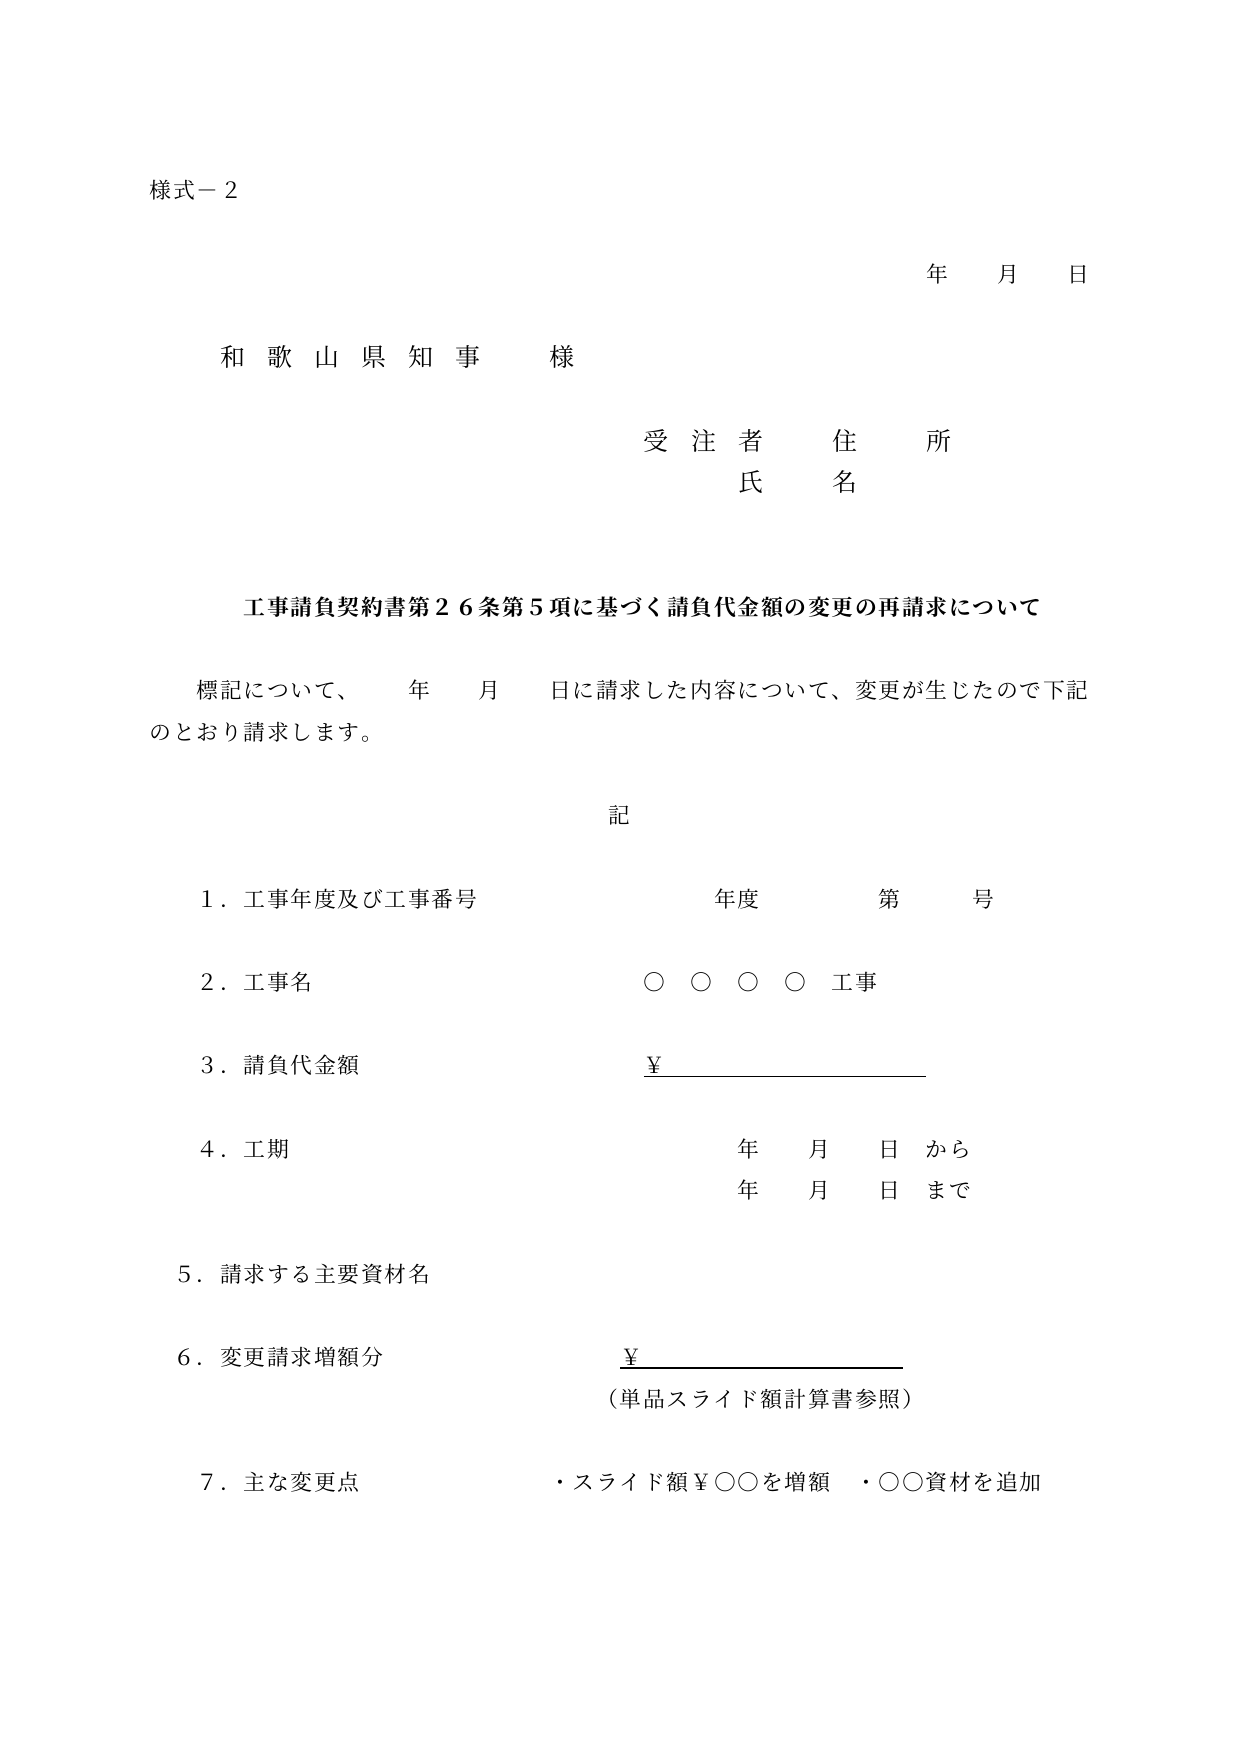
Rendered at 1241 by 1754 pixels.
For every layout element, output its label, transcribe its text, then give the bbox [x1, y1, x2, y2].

text ７．主な変更点 ・スライド額￥○○を増額 ・○○資材を追加 [149, 1460, 1091, 1502]
text 工事請負契約書第２６条第５項に基づく請負代金額の変更の再請求について [149, 585, 1091, 627]
text （単品スライド額計算書参照） [149, 1377, 1091, 1419]
text 年 月 日 まで [173, 1169, 1091, 1210]
text 様式－２ [149, 169, 1091, 210]
text 受注者 住 所 [622, 419, 1091, 460]
text 年 月 日 [149, 252, 1091, 294]
text ２．工事名 ○ ○ ○ ○ 工事 [173, 960, 1091, 1002]
text 氏 名 [622, 460, 1091, 502]
text ５．請求する主要資材名 [149, 1252, 1091, 1294]
text ３．請負代金額 ￥ [173, 1044, 1091, 1085]
text 和歌山県知事 様 [196, 335, 1091, 377]
subtitle 記 [149, 794, 1091, 835]
text ４．工期 年 月 日 から [173, 1127, 1091, 1169]
text 標記について、 年 月 日に請求した内容について、変更が生じたので下記のとおり請求します。 [149, 669, 1091, 752]
text ６．変更請求増額分 ￥ [149, 1335, 1091, 1377]
text １．工事年度及び工事番号 年度 第 号 [173, 877, 1091, 919]
